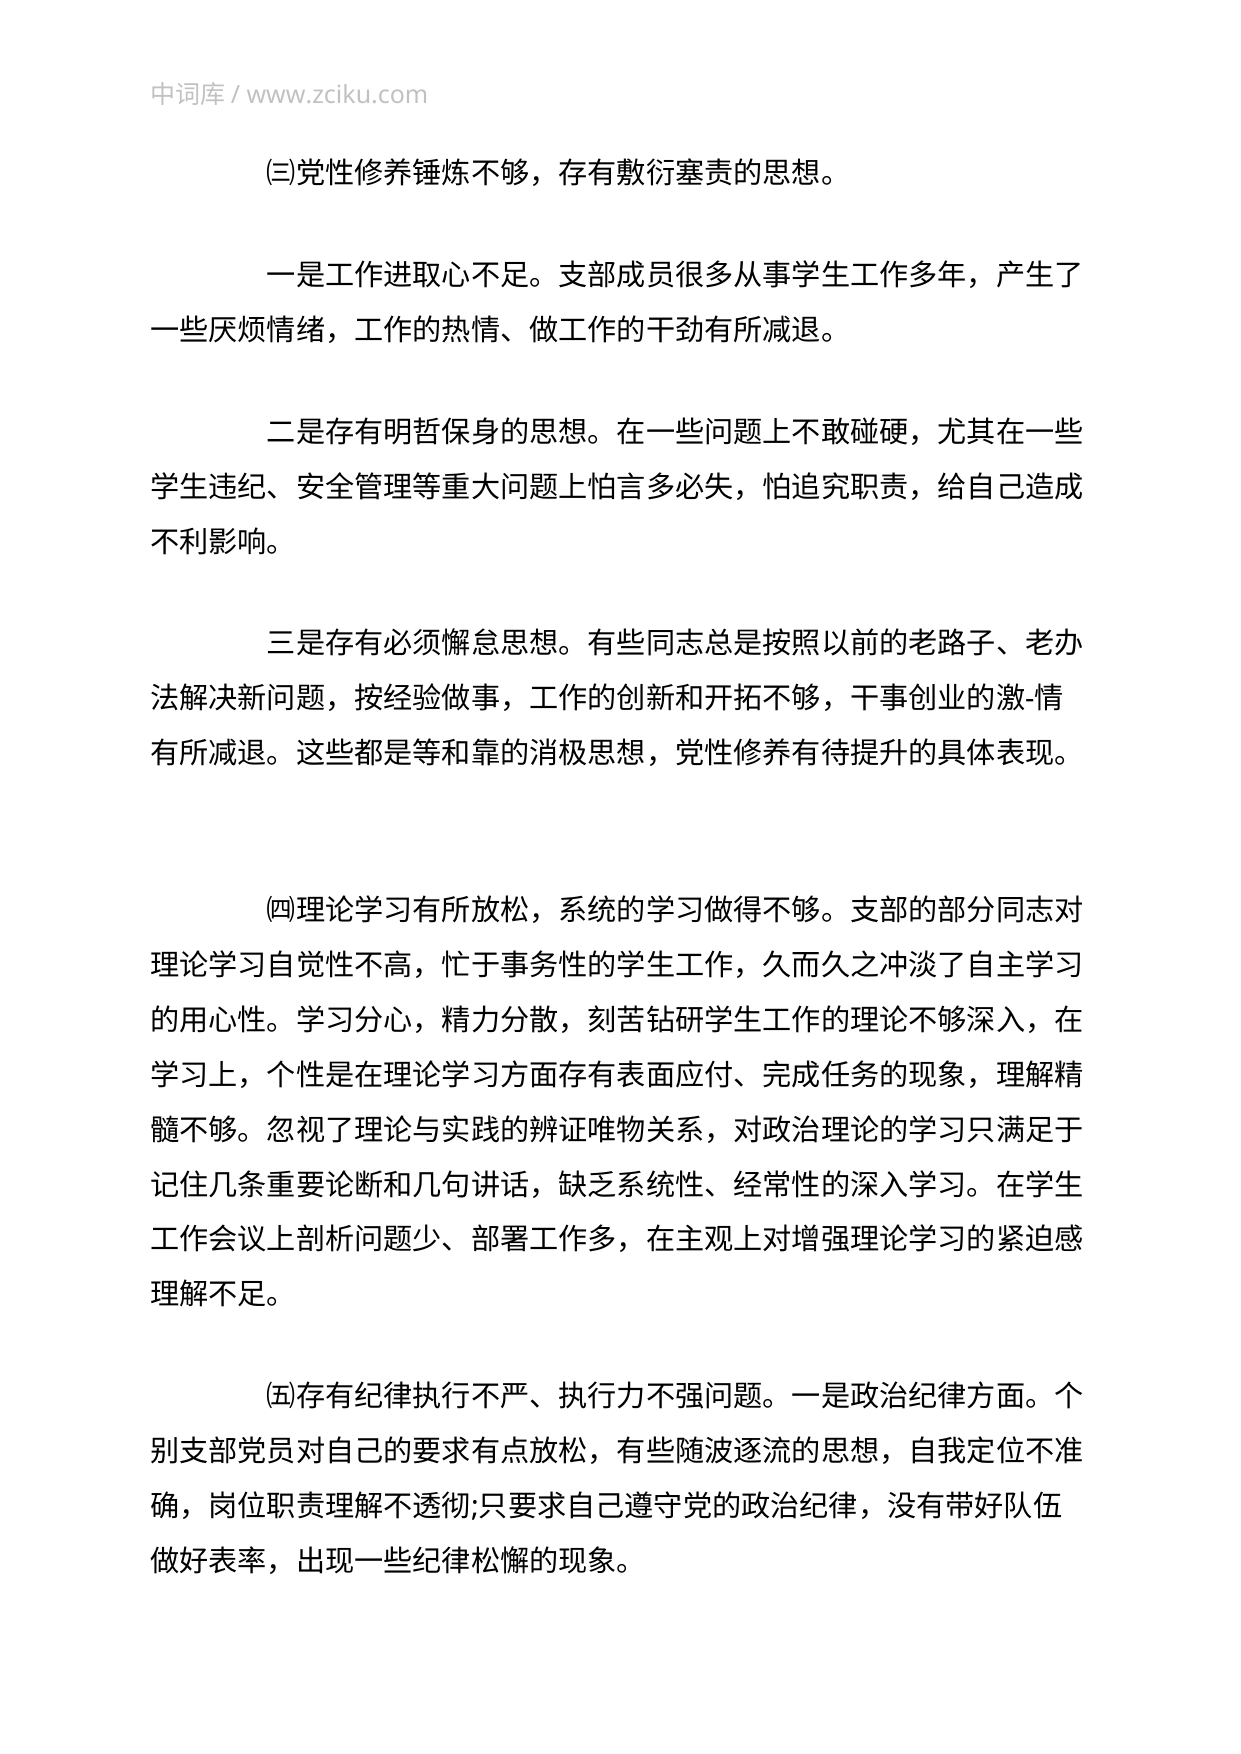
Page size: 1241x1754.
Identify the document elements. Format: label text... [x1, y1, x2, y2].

text 三是存有必须懈怠思想。有些同志总是按照以前的老路子、老办法解决新问题，按经验做事，工作的创新和开拓不够，干事创业的激-情有所减退。这些都是等和靠的消极思想，党性修养有待提升的具体表现。 [150, 620, 1090, 827]
text 二是存有明哲保身的思想。在一些问题上不敢碰硬，尤其在一些学生违纪、安全管理等重大问题上怕言多必失，怕追究职责，给自己造成不利影响。 [150, 408, 1090, 561]
text ㈣理论学习有所放松，系统的学习做得不够。支部的部分同志对理论学习自觉性不高，忙于事务性的学生工作，久而久之冲淡了自主学习的用心性。学习分心，精力分散，刻苦钻研学生工作的理论不够深入，在学习上，个性是在理论学习方面存有表面应付、完成任务的现象，理解精髓不够。忽视了理论与实践的辨证唯物关系，对政治理论的学习只满足于记住几条重要论断和几句讲话，缺乏系统性、经常性的深入学习。在学生工作会议上剖析问题少、部署工作多，在主观上对增强理论学习的紧迫感理解不足。 [150, 887, 1090, 1313]
text 一是工作进取心不足。支部成员很多从事学生工作多年，产生了一些厌烦情绪，工作的热情、做工作的干劲有所减退。 [150, 252, 1090, 349]
text ㈢党性修养锤炼不够，存有敷衍塞责的思想。 [150, 150, 1090, 192]
text ㈤存有纪律执行不严、执行力不强问题。一是政治纪律方面。个别支部党员对自己的要求有点放松，有些随波逐流的思想，自我定位不准确，岗位职责理解不透彻;只要求自己遵守党的政治纪律，没有带好队伍做好表率，出现一些纪律松懈的现象。 [150, 1373, 1090, 1580]
